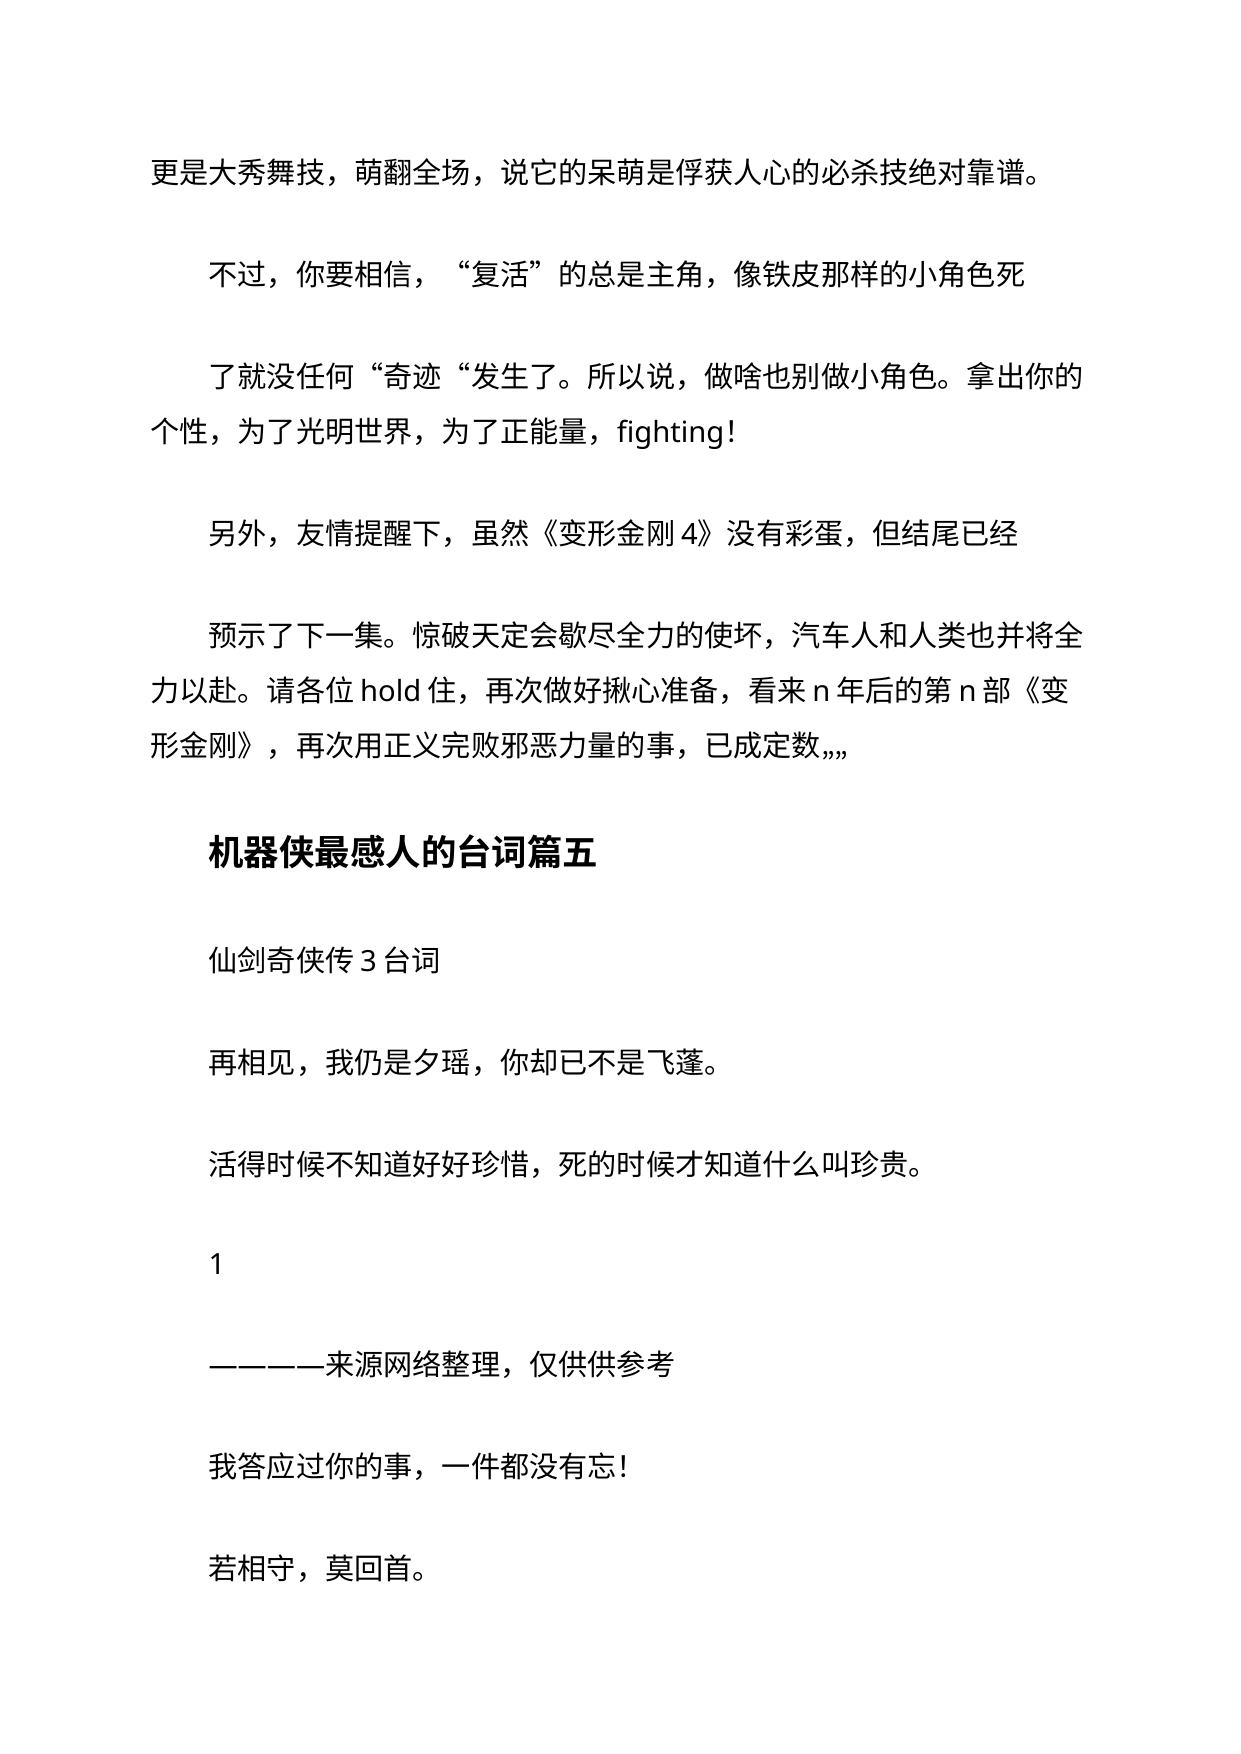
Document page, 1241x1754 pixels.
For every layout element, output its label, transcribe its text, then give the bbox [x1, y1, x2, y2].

text 机器侠最感人的台词篇五 [150, 824, 1090, 875]
text ————来源网络整理，仅供供参考 [150, 1341, 1090, 1384]
text 我答应过你的事，一件都没有忘！ [150, 1443, 1090, 1486]
text 仙剑奇侠传3台词 [150, 937, 1090, 980]
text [150, 150, 1090, 192]
text 了就没任何“奇迹“发生了。所以说，做啥也别做小角色。拿出你的个性，为了光明世界，为了正能量，fighting！ [150, 353, 1090, 451]
text 不过，你要相信，“复活”的总是主角，像铁皮那样的小角色死 [150, 252, 1090, 294]
text 预示了下一集。惊破天定会歇尽全力的使坏，汽车人和人类也并将全力以赴。请各位hold住，再次做好揪心准备，看来n年后的第n部《变形金刚》，再次用正义完败邪恶力量的事，已成定数„„ [150, 612, 1090, 764]
text 若相守，莫回首。 [150, 1545, 1090, 1587]
text 另外，友情提醒下，虽然《变形金刚4》没有彩蛋，但结尾已经 [150, 510, 1090, 553]
text 活得时候不知道好好珍惜，死的时候才知道什么叫珍贵。 [150, 1141, 1090, 1183]
text 1 [150, 1243, 1090, 1283]
text 再相见，我仍是夕瑶，你却已不是飞蓬。 [150, 1039, 1090, 1082]
